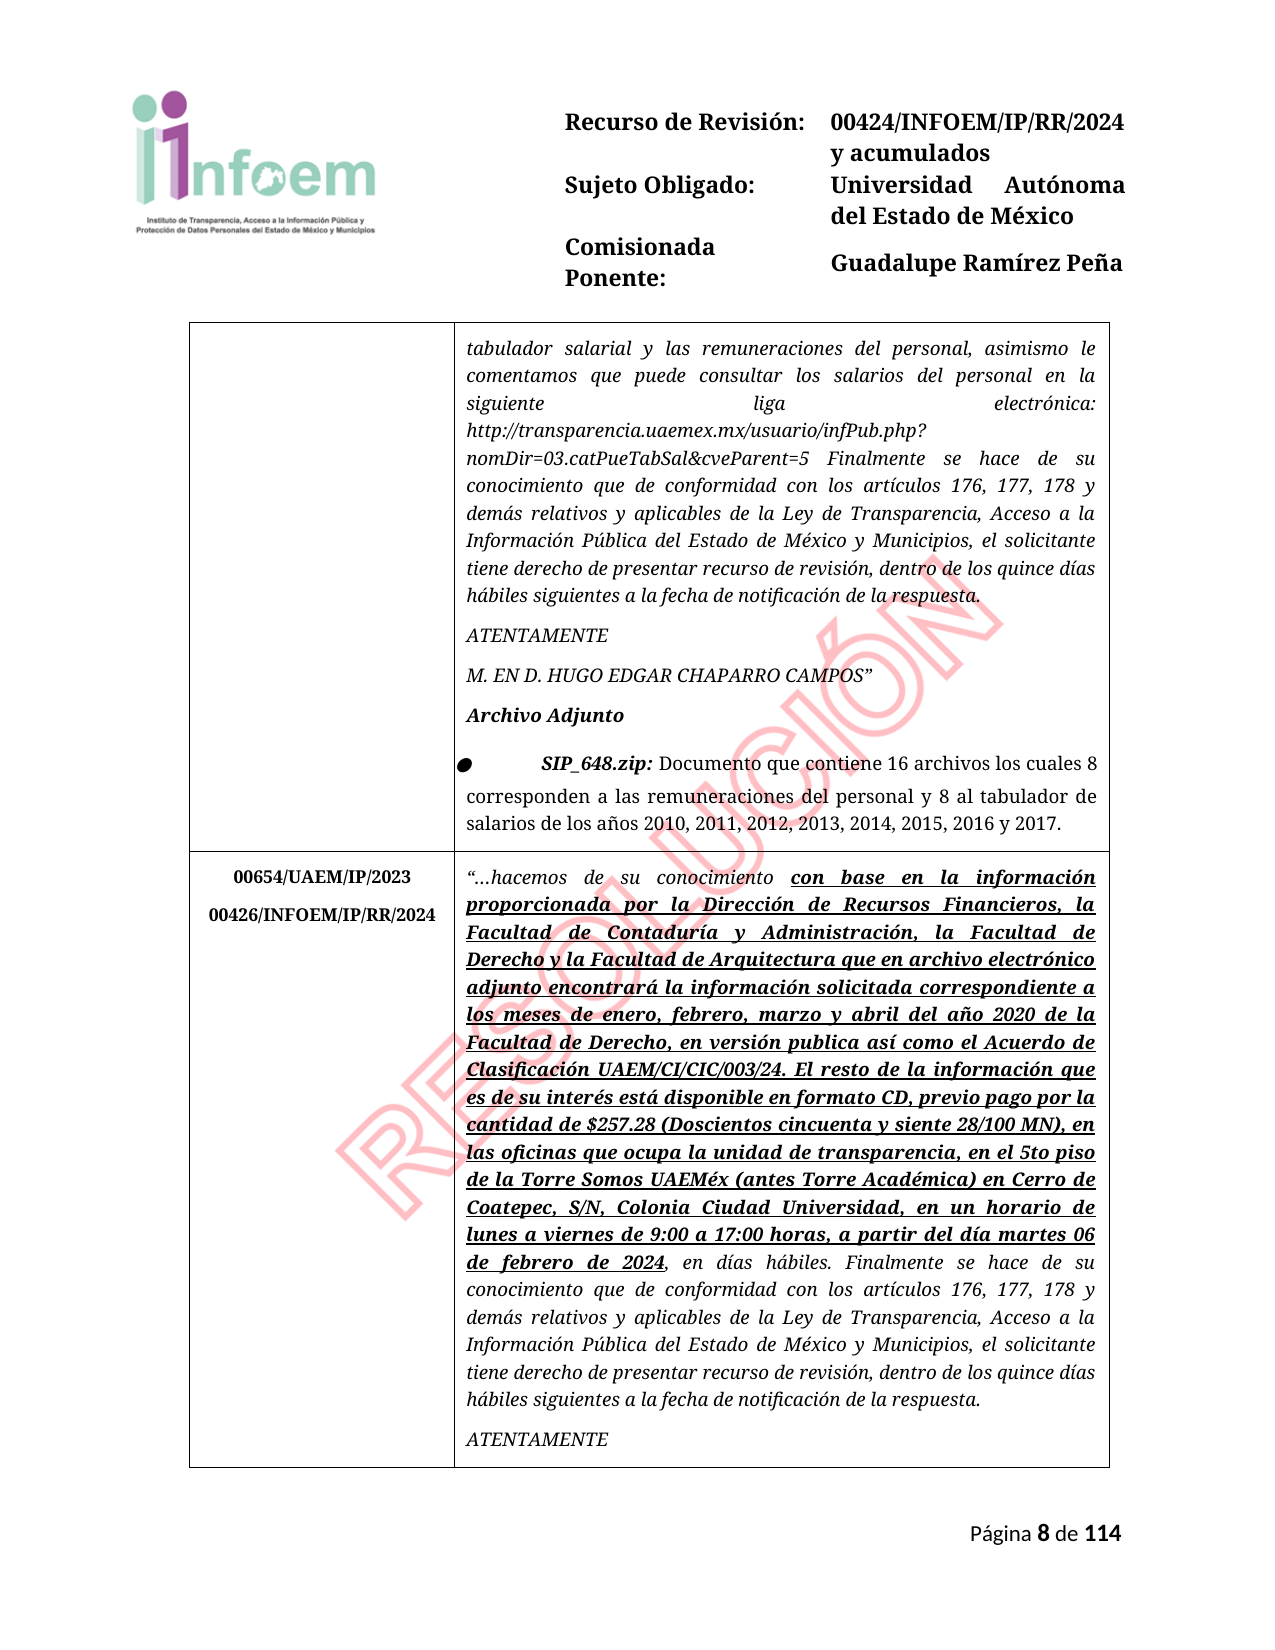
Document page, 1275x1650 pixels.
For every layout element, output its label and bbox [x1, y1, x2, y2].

table_cell [455, 323, 1109, 851]
picture [12, 30, 1275, 1650]
table_cell [190, 852, 454, 1467]
table_cell [455, 852, 1109, 1467]
table_cell [190, 323, 454, 851]
